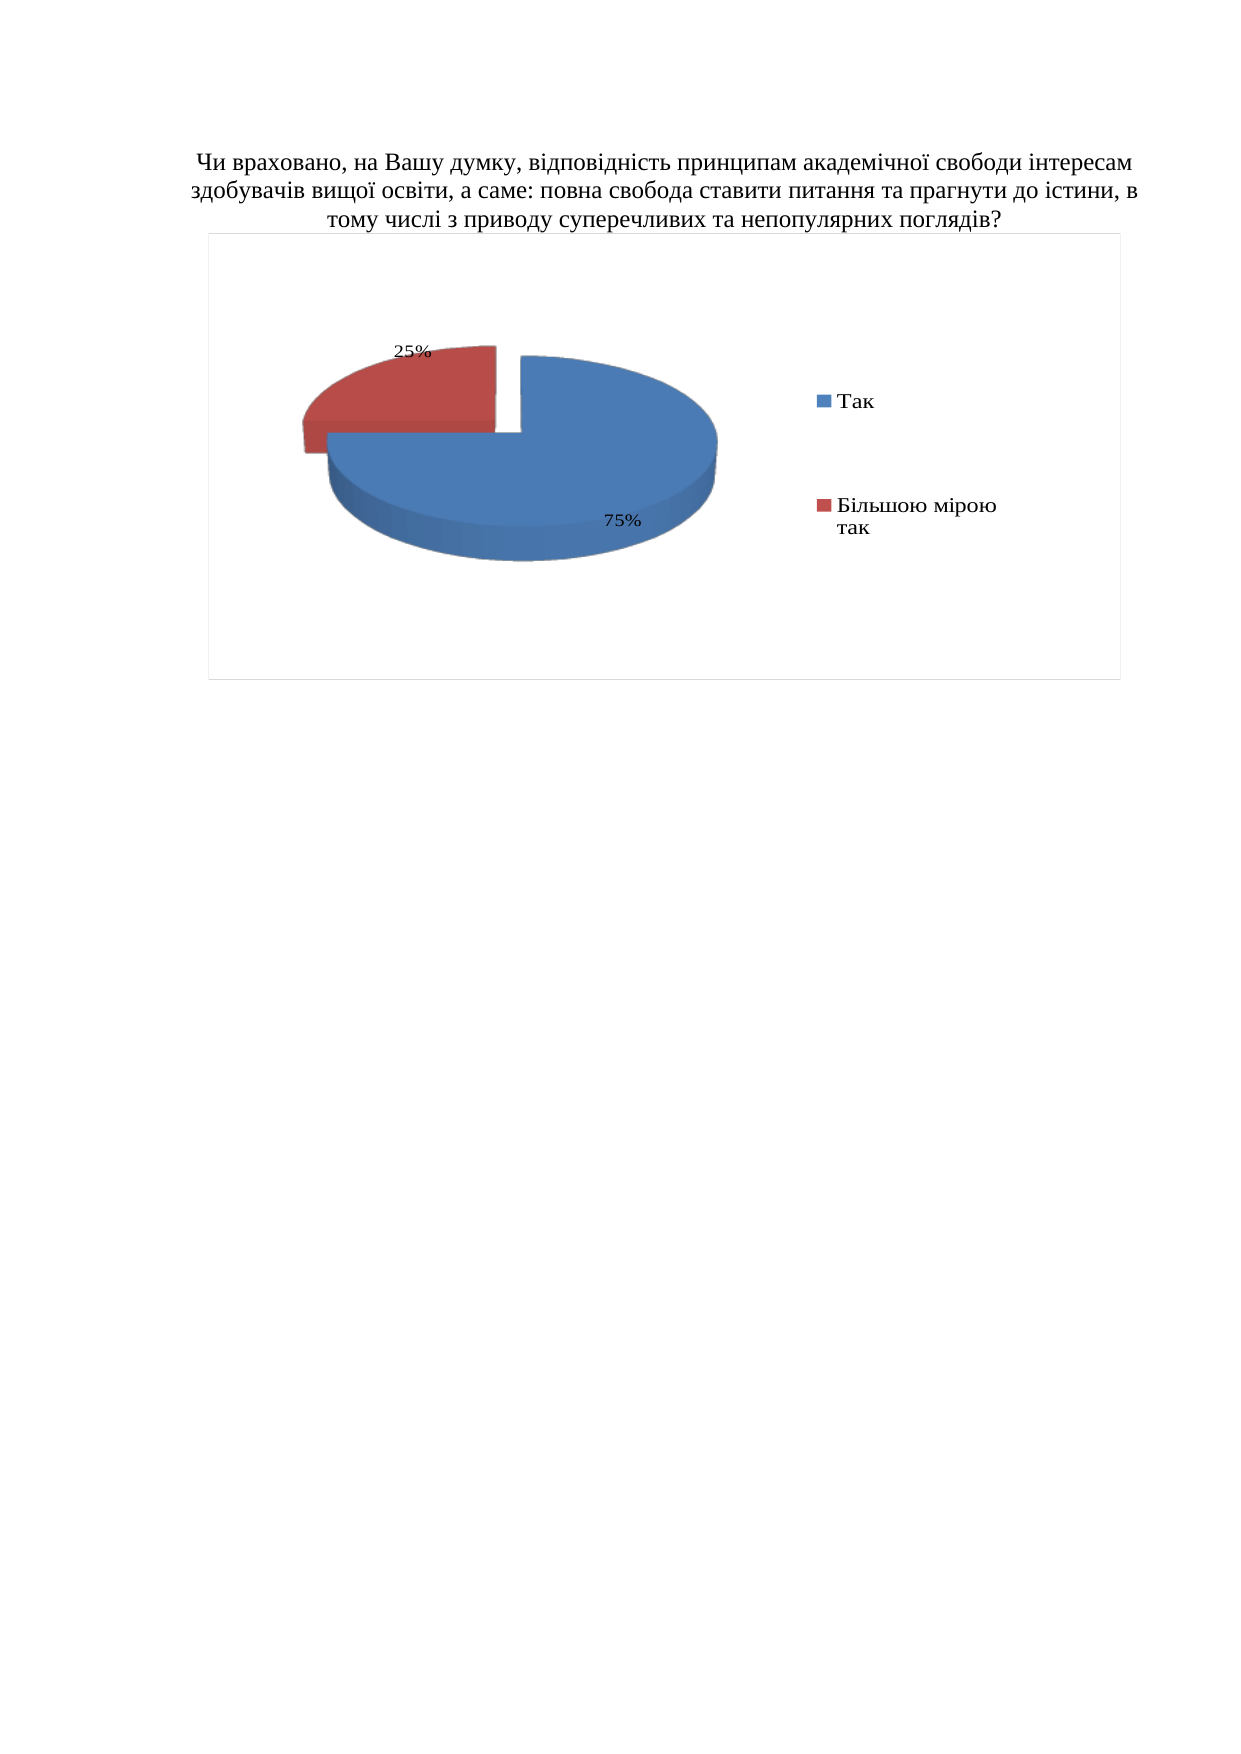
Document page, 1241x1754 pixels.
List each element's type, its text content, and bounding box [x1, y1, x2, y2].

text Чи враховано, на Вашу думку, відповідність принципам академічної свободи інтересам здобувачів вищої освіти, а саме: повна свобода ставити питання та прагнути до істини, в тому числі з приводу суперечливих та непопулярних поглядів? [177, 147, 1152, 233]
